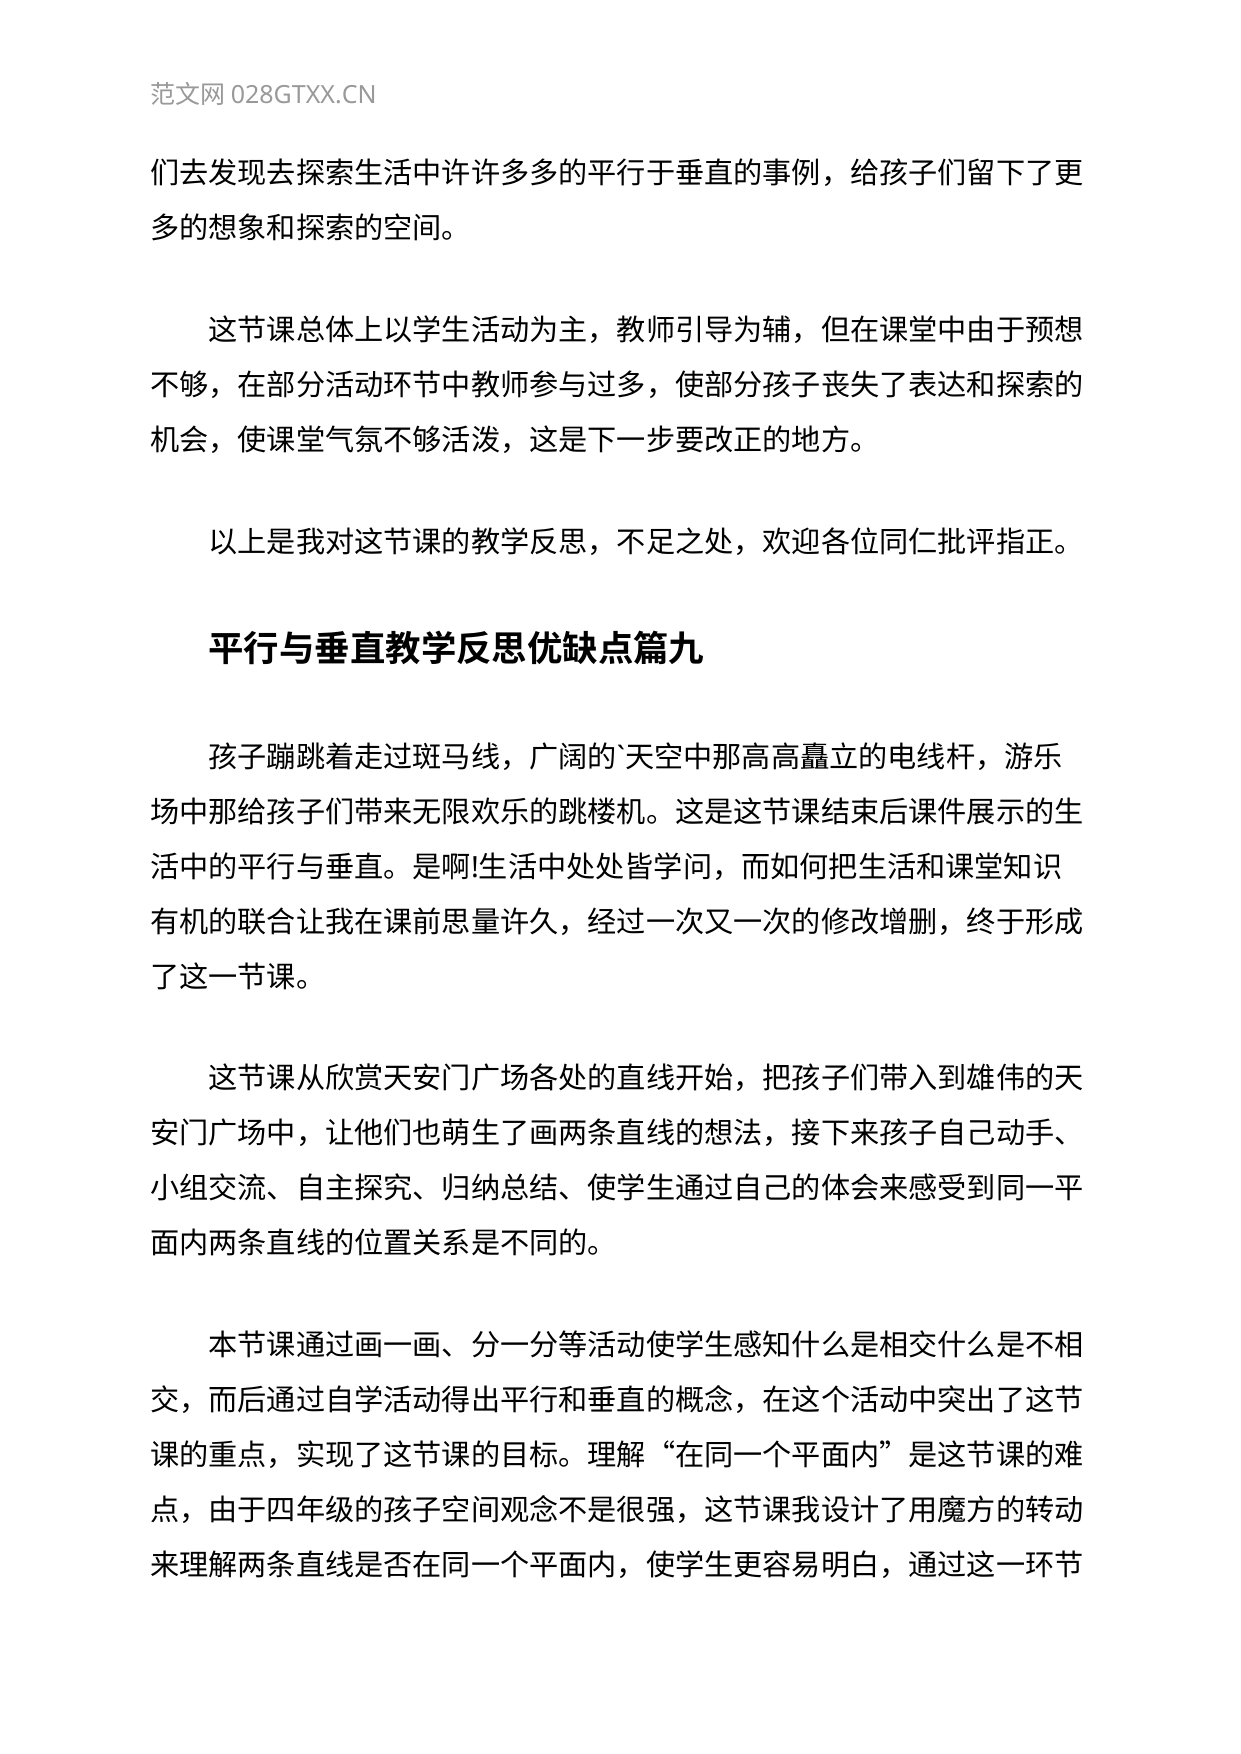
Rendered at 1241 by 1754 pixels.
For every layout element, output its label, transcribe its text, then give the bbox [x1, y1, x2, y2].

text 这节课总体上以学生活动为主，教师引导为辅，但在课堂中由于预想不够，在部分活动环节中教师参与过多，使部分孩子丧失了表达和探索的机会，使课堂气氛不够活泼，这是下一步要改正的地方。 [150, 307, 1090, 459]
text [150, 1321, 1090, 1583]
text 这节课从欣赏天安门广场各处的直线开始，把孩子们带入到雄伟的天安门广场中，让他们也萌生了画两条直线的想法，接下来孩子自己动手、小组交流、自主探究、归纳总结、使学生通过自己的体会来感受到同一平面内两条直线的位置关系是不同的。 [150, 1055, 1090, 1262]
text 平行与垂直教学反思优缺点篇九 [150, 620, 1090, 671]
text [150, 150, 1090, 247]
text 以上是我对这节课的教学反思，不足之处，欢迎各位同仁批评指正。 [150, 518, 1090, 561]
text 孩子蹦跳着走过斑马线，广阔的`天空中那高高矗立的电线杆，游乐场中那给孩子们带来无限欢乐的跳楼机。这是这节课结束后课件展示的生活中的平行与垂直。是啊!生活中处处皆学问，而如何把生活和课堂知识有机的联合让我在课前思量许久，经过一次又一次的修改增删，终于形成了这一节课。 [150, 733, 1090, 996]
